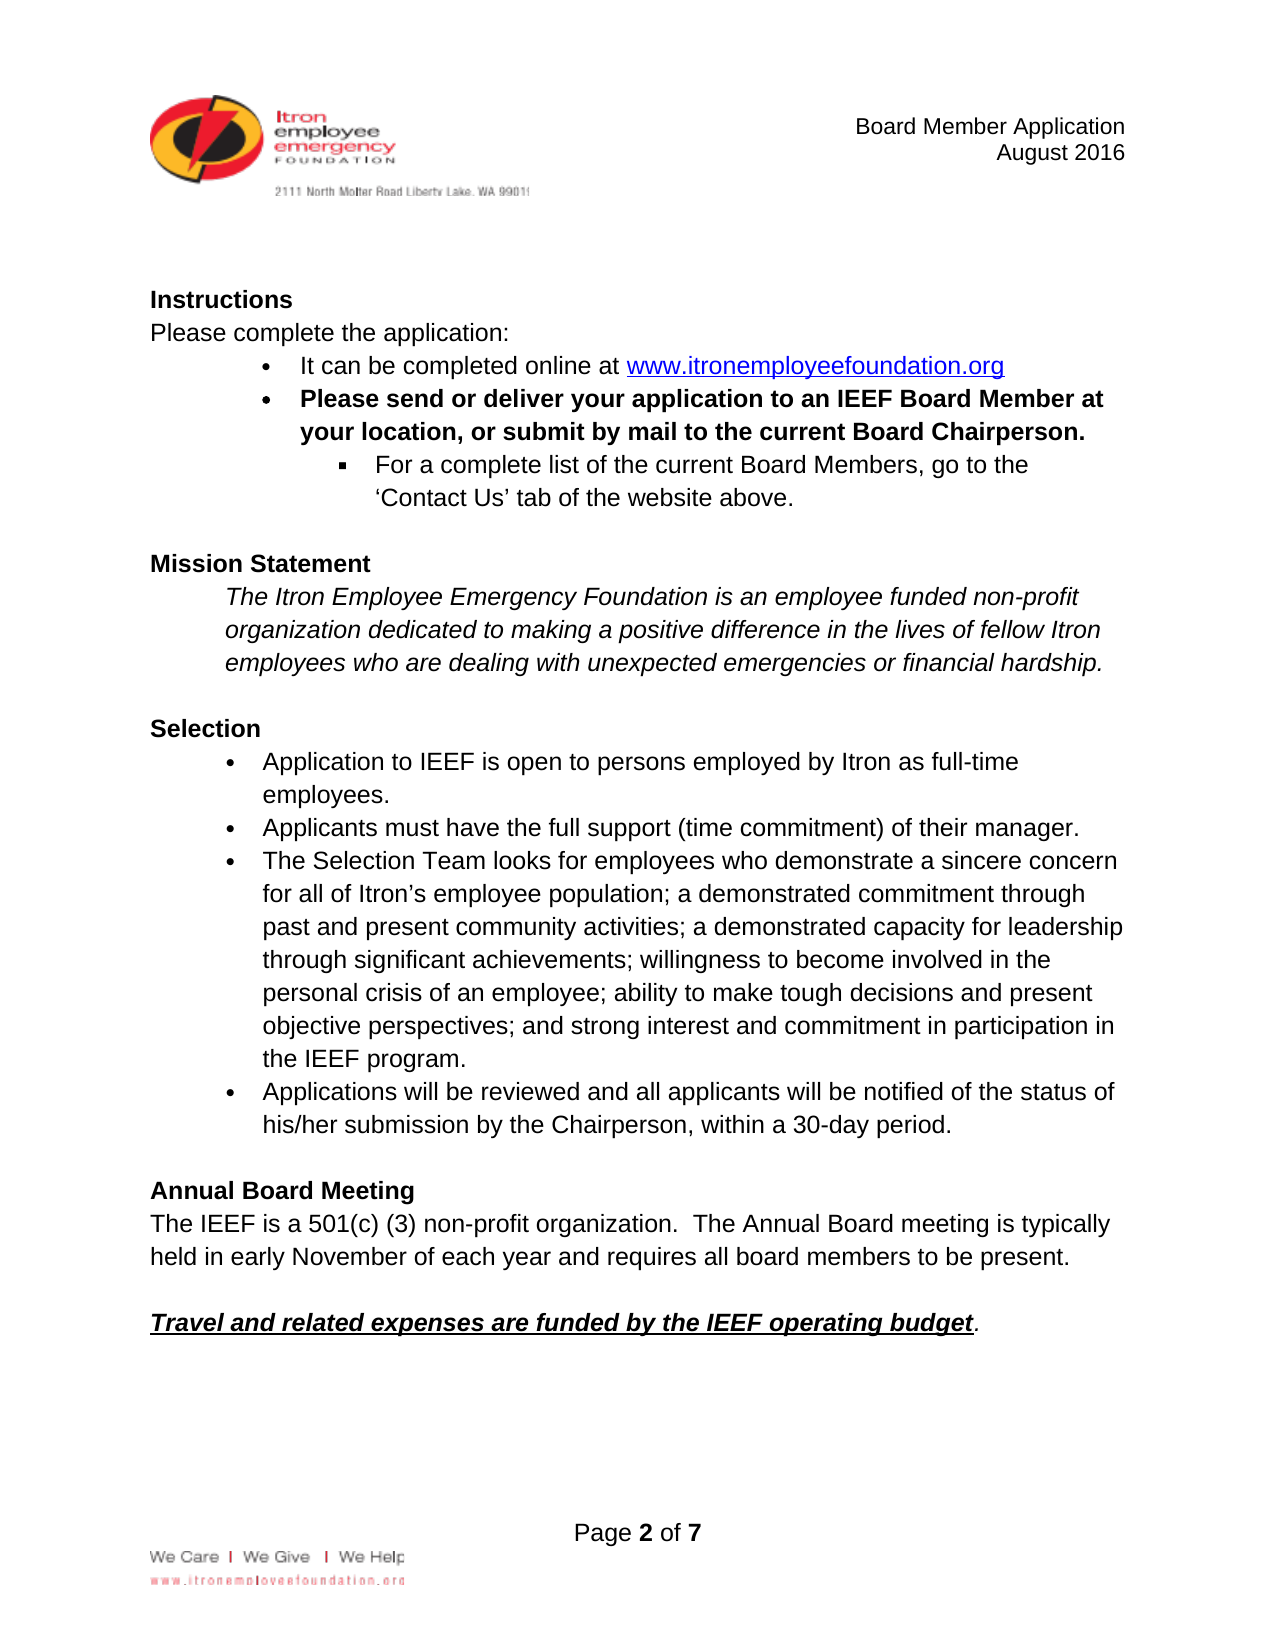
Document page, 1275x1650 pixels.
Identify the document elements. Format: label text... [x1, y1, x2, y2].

text The Itron Employee Emergency Foundation is an employee funded non-profit organization dedicated to making a positive difference in the lives of fellow Itron employees who are dealing with unexpected emergencies or financial hardship. [225, 582, 1125, 677]
list For a complete list of the current Board Members, go to the ‘Contact Us’ tab of the website above. [337, 450, 1125, 512]
text The IEEF is a 501(c) (3) non-profit organization. The Annual Board meeting is typically held in early November of each year and requires all board members to be present. [150, 1209, 1125, 1271]
list It can be completed online at www.itronemployeefoundation.org [262, 351, 1125, 379]
list Applicants must have the full support (time commitment) of their manager. [227, 813, 1125, 842]
list Please send or deliver your application to an IEEF Board Member at your location, or submit by mail to the current Board Chairperson. [262, 384, 1125, 446]
text Instructions [150, 285, 1125, 313]
text Selection [150, 714, 1125, 743]
text Travel and related expenses are funded by the IEEF operating budget. [150, 1308, 1125, 1337]
list The Selection Team looks for employees who demonstrate a sincere concern for all of Itron’s employee population; a demonstrated commitment through past and present community activities; a demonstrated capacity for leadership through significant achievements; willingness to become involved in the personal crisis of an employee; ability to make tough decisions and present objective perspectives; and strong interest and commitment in participation in the IEEF program. [227, 846, 1125, 1073]
text Please complete the application: [150, 318, 1125, 346]
list Applications will be reviewed and all applicants will be notified of the status of his/her submission by the Chairperson, within a 30-day period. [227, 1077, 1125, 1139]
text Annual Board Meeting [150, 1176, 1125, 1205]
list Application to IEEF is open to persons employed by Itron as full-time employees. [227, 747, 1125, 809]
text Mission Statement [150, 549, 1125, 578]
